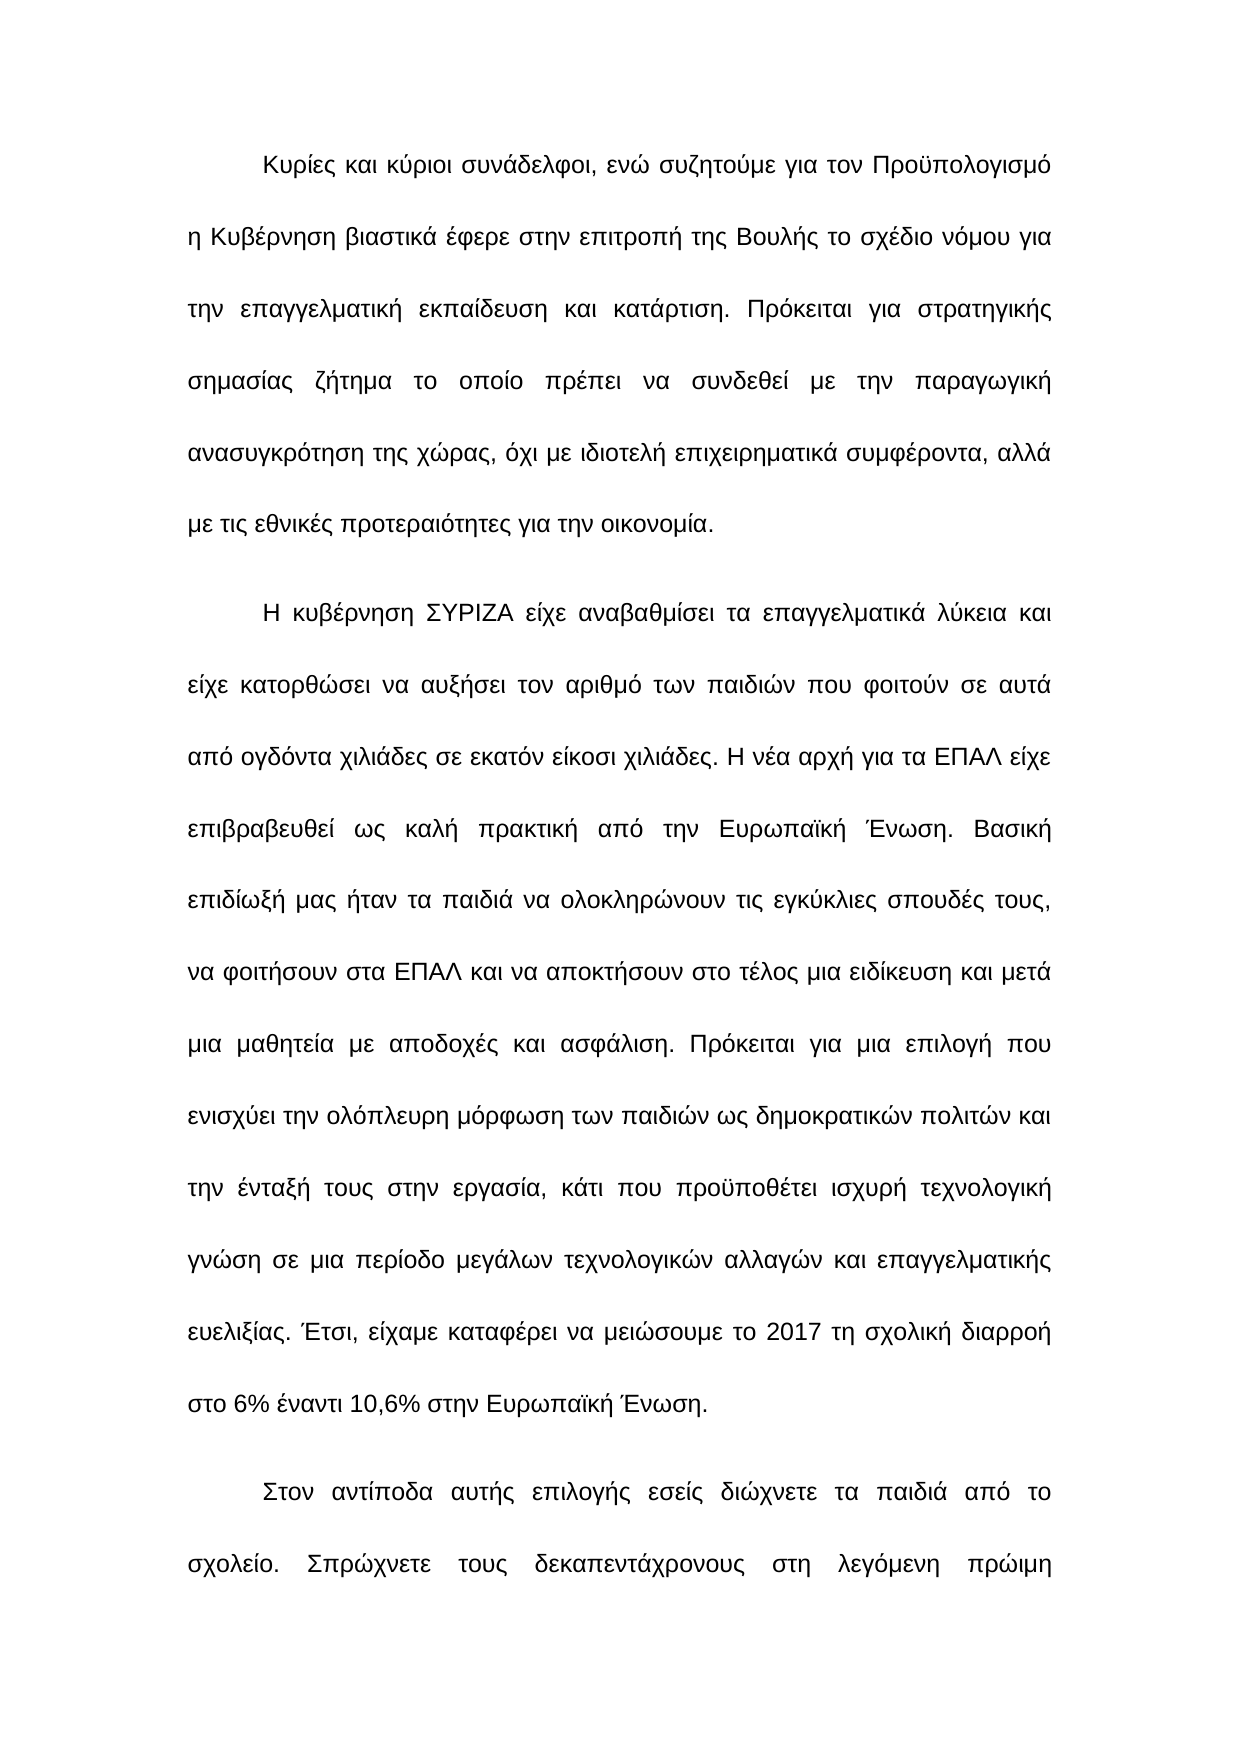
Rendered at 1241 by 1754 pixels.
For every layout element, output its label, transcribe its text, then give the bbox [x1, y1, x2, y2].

text Η κυβέρνηση ΣΥΡΙΖΑ είχε αναβαθμίσει τα επαγγελματικά λύκεια και είχε κατορθώσει να αυξήσει τον αριθμό των παιδιών που φοιτούν σε αυτά από ογδόντα χιλιάδες σε εκατόν είκοσι χιλιάδες. Η νέα αρχή για τα ΕΠΑΛ είχε επιβραβευθεί ως καλή πρακτική από την Ευρωπαϊκή Ένωση. Βασική επιδίωξή μας ήταν τα παιδιά να ολοκληρώνουν τις εγκύκλιες σπουδές τους, να φοιτήσουν στα ΕΠΑΛ και να αποκτήσουν στο τέλος μια ειδίκευση και μετά μια μαθητεία με αποδοχές και ασφάλιση. Πρόκειται για μια επιλογή που ενισχύει την ολόπλευρη μόρφωση των παιδιών ως δημοκρατικών πολιτών και την ένταξή τους στην εργασία, κάτι που προϋποθέτει ισχυρή τεχνολογική γνώση σε μια περίοδο μεγάλων τεχνολογικών αλλαγών και επαγγελματικής ευελιξίας. Έτσι, είχαμε καταφέρει να μειώσουμε το 2017 τη σχολική διαρροή στο 6% έναντι 10,6% στην Ευρωπαϊκή Ένωση. [187, 598, 1053, 1417]
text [187, 1477, 1053, 1578]
text Κυρίες και κύριοι συνάδελφοι, ενώ συζητούμε για τον Προϋπολογισμό η Κυβέρνηση βιαστικά έφερε στην επιτροπή της Βουλής το σχέδιο νόμου για την επαγγελματική εκπαίδευση και κατάρτιση. Πρόκειται για στρατηγικής σημασίας ζήτημα το οποίο πρέπει να συνδεθεί με την παραγωγική ανασυγκρότηση της χώρας, όχι με ιδιοτελή επιχειρηματικά συμφέροντα, αλλά με τις εθνικές προτεραιότητες για την οικονομία. [187, 150, 1053, 538]
